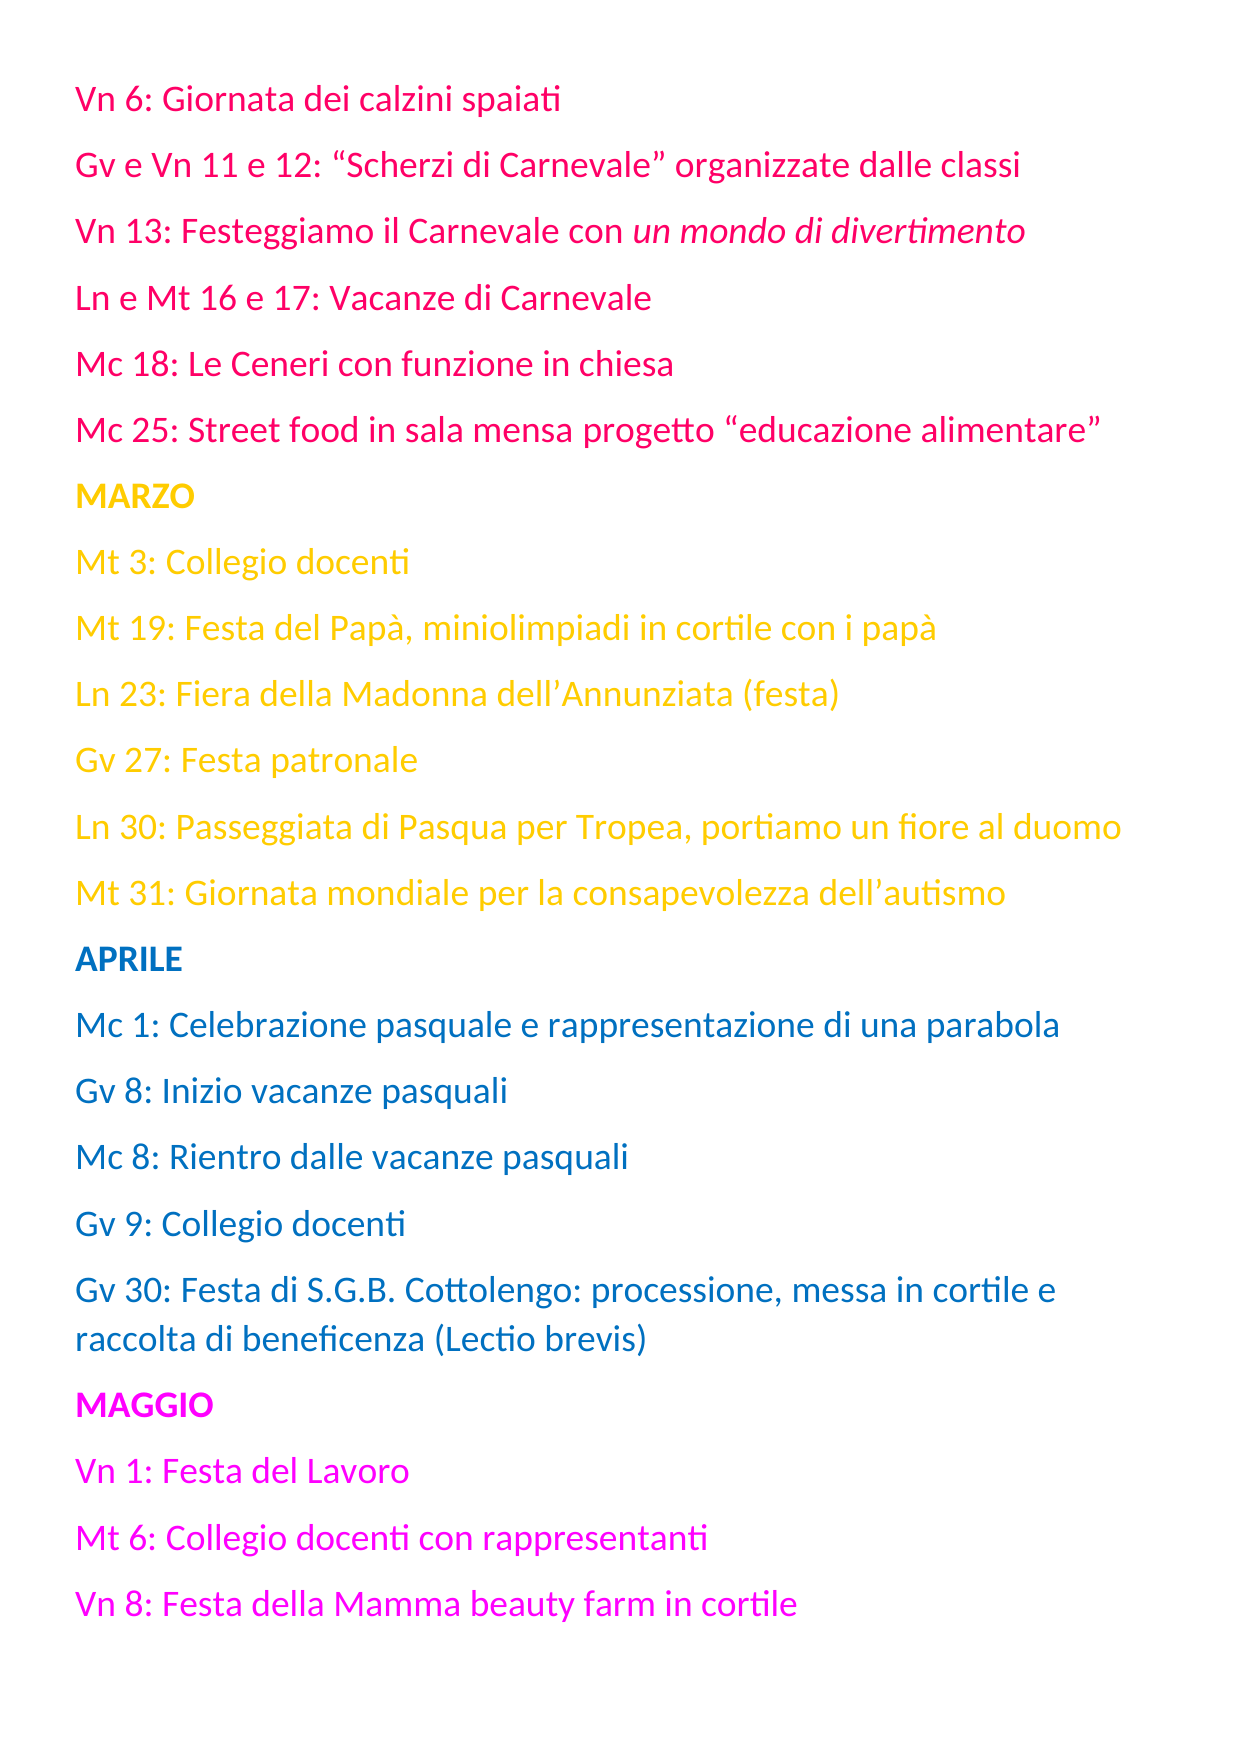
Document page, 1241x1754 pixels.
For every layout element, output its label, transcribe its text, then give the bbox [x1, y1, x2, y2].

text Mt 6: Collegio docenti con rappresentanti [75, 1513, 1165, 1559]
text Gv e Vn 11 e 12: “Scherzi di Carnevale” organizzate dalle classi [75, 141, 1165, 187]
text Mt 19: Festa del Papà, miniolimpiadi in cortile con i papà [75, 604, 1165, 650]
text APRILE [75, 935, 1165, 981]
text MAGGIO [75, 1381, 1165, 1427]
text Vn 6: Giornata dei calzini spaiati [75, 75, 1165, 121]
text Gv 27: Festa patronale [75, 736, 1165, 782]
text Mt 3: Collegio docenti [75, 538, 1165, 584]
text Ln 23: Fiera della Madonna dell’Annunziata (festa) [75, 670, 1165, 716]
text Mc 8: Rientro dalle vacanze pasquali [75, 1133, 1165, 1179]
text Gv 8: Inizio vacanze pasquali [75, 1067, 1165, 1113]
text Mc 1: Celebrazione pasquale e rappresentazione di una parabola [75, 1001, 1165, 1047]
text Gv 30: Festa di S.G.B. Cottolengo: processione, messa in cortile e raccolta di beneficenza (Lectio brevis) [75, 1266, 1165, 1361]
text Gv 9: Collegio docenti [75, 1199, 1165, 1245]
text MARZO [75, 472, 1165, 518]
text Mt 31: Giornata mondiale per la consapevolezza dell’autismo [75, 869, 1165, 914]
text Ln e Mt 16 e 17: Vacanze di Carnevale [75, 273, 1165, 319]
text Vn 1: Festa del Lavoro [75, 1447, 1165, 1493]
text Mc 25: Street food in sala mensa progetto “educazione alimentare” [75, 406, 1165, 452]
text Vn 8: Festa della Mamma beauty farm in cortile [75, 1580, 1165, 1626]
text Vn 13: Festeggiamo il Carnevale con un mondo di divertimento [75, 207, 1165, 253]
text Mc 18: Le Ceneri con funzione in chiesa [75, 339, 1165, 385]
text Ln 30: Passeggiata di Pasqua per Tropea, portiamo un fiore al duomo [75, 803, 1165, 848]
